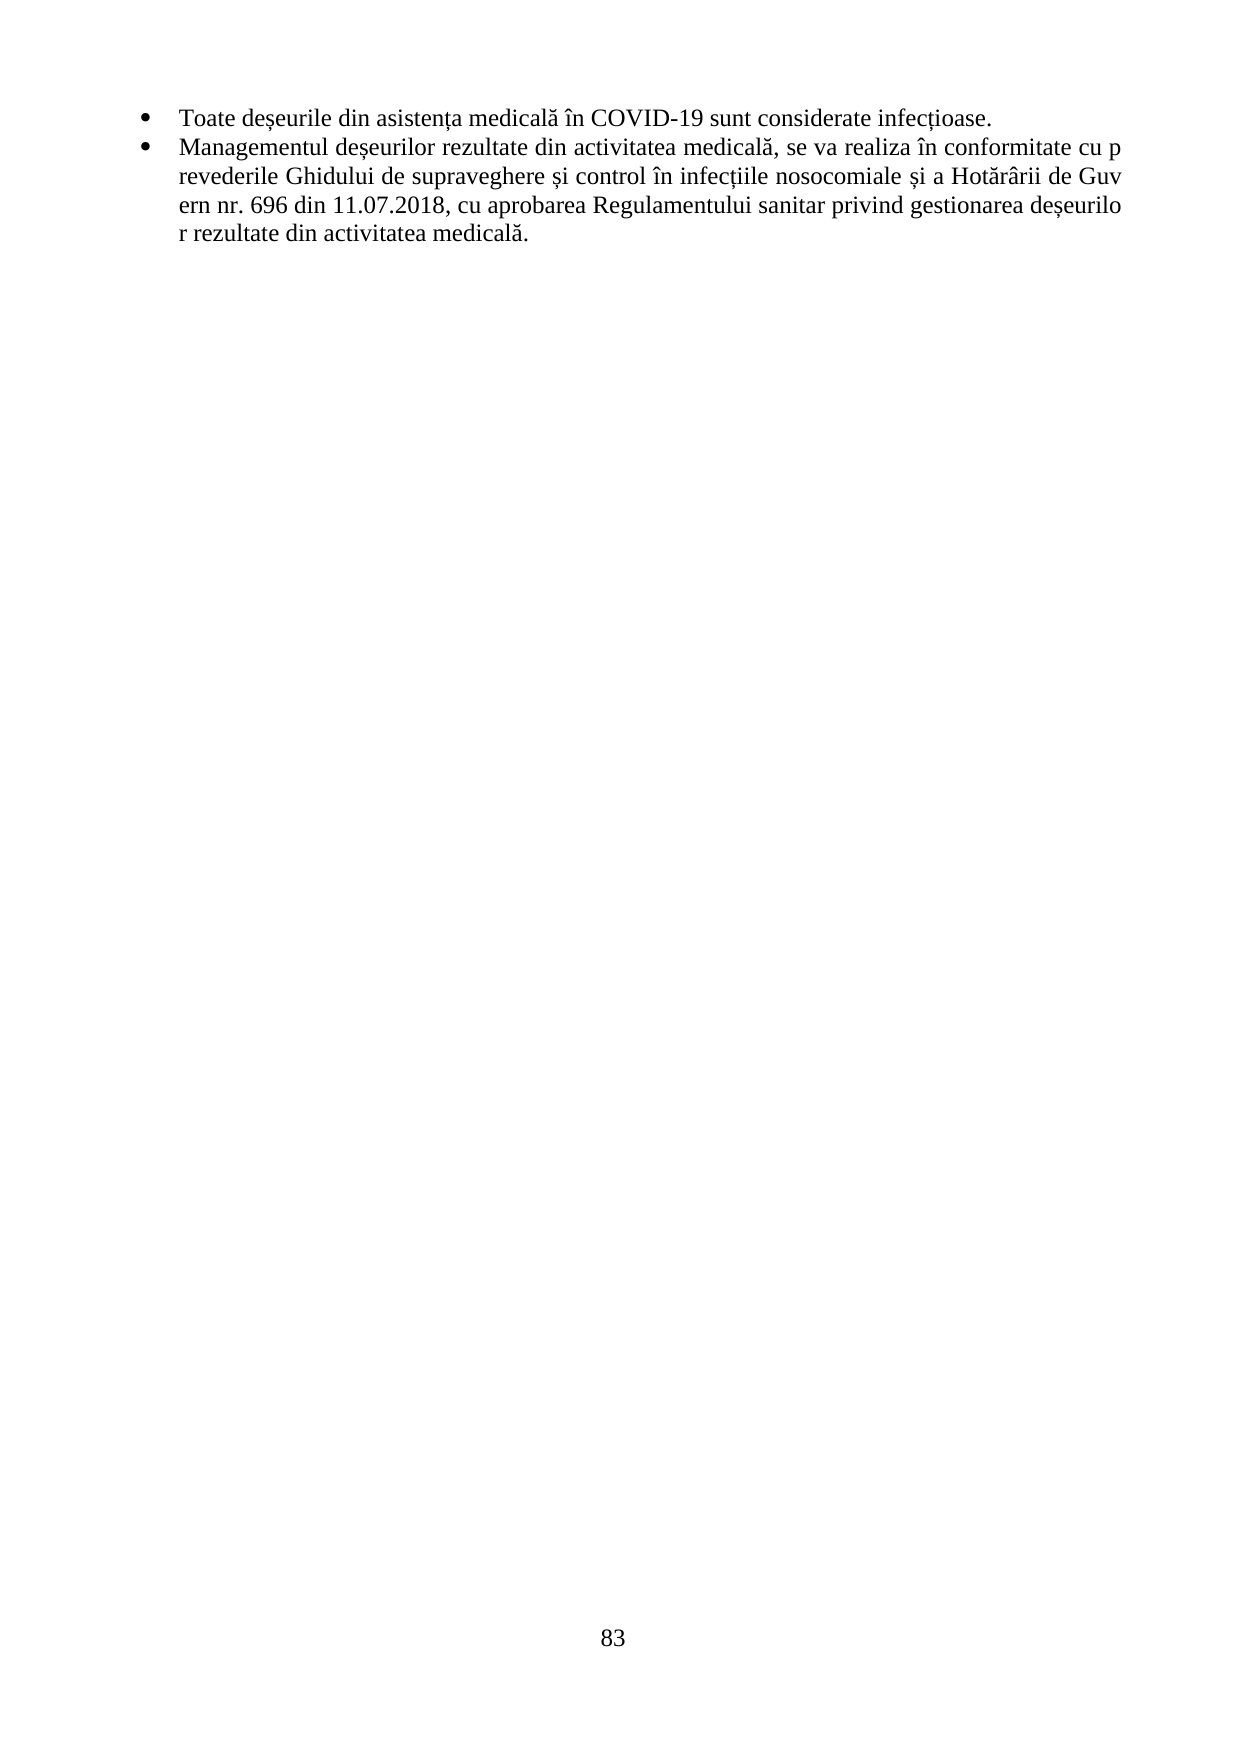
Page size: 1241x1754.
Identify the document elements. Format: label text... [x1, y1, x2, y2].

list Managementul deșeurilor rezultate din activitatea medicală, se va realiza în conformitate cu prevederile Ghidului de supraveghere și control în infecțiile nosocomiale și a Hotărârii de Guvern nr. 696 din 11.07.2018, cu aprobarea Regulamentului sanitar privind gestionarea deșeurilor rezultate din activitatea medicală. [141, 132, 1122, 247]
list Toate deșeurile din asistența medicală în COVID-19 sunt considerate infecțioase. [141, 103, 1122, 132]
